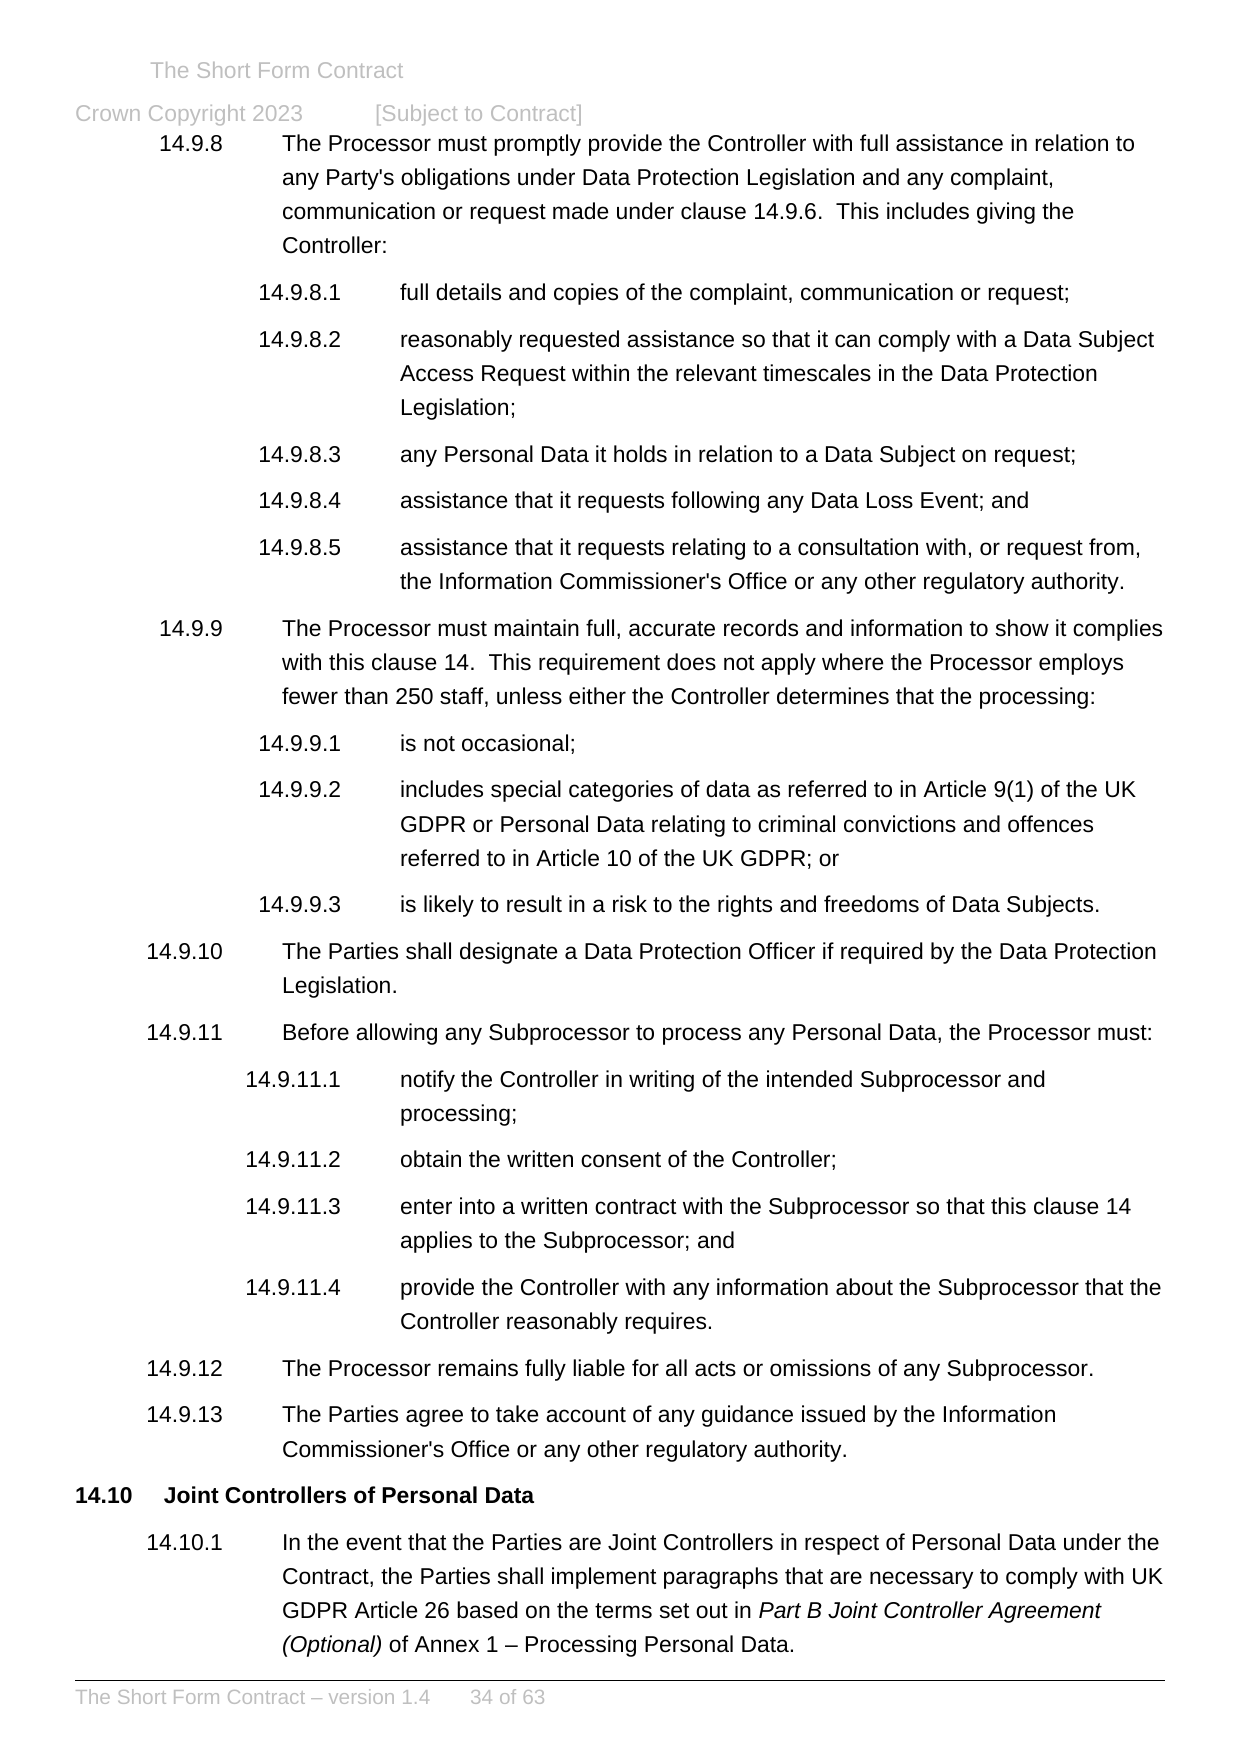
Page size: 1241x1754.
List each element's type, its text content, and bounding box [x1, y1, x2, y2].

text assistance that it requests following any Data Loss Event; and [341, 487, 1165, 513]
text obtain the written consent of the Controller; [341, 1146, 1165, 1173]
text The Processor remains fully liable for all acts or omissions of any Subprocessor. [223, 1355, 1165, 1381]
text In the event that the Parties are Joint Controllers in respect of Personal Data under the Contract, the Parties shall implement paragraphs that are necessary to comply with UK GDPR Article 26 based on the terms set out in Part B Joint Controller Agreement (Optional) of Annex 1 – Processing Personal Data. [223, 1529, 1165, 1658]
text reasonably requested assistance so that it can comply with a Data Subject Access Request within the relevant timescales in the Data Protection Legislation; [341, 326, 1165, 420]
text assistance that it requests relating to a consultation with, or request from, the Information Commissioner's Office or any other regulatory authority. [341, 534, 1165, 594]
text is not occasional; [341, 730, 1165, 756]
text provide the Controller with any information about the Subprocessor that the Controller reasonably requires. [341, 1274, 1165, 1334]
text notify the Controller in writing of the intended Subprocessor and processing; [341, 1066, 1165, 1126]
text Before allowing any Subprocessor to process any Personal Data, the Processor must: [223, 1019, 1165, 1045]
text enter into a written contract with the Subprocessor so that this clause 14 applies to the Subprocessor; and [341, 1193, 1165, 1253]
text is likely to result in a risk to the rights and freedoms of Data Subjects. [341, 891, 1165, 918]
text The Processor must maintain full, accurate records and information to show it complies with this clause 14. This requirement does not apply where the Processor employs fewer than 250 staff, unless either the Controller determines that the processing: [223, 615, 1165, 709]
text The Processor must promptly provide the Controller with full assistance in relation to any Party's obligations under Data Protection Legislation and any complaint, communication or request made under clause 14.9.6. This includes giving the Controller: [223, 130, 1165, 258]
text The Parties shall designate a Data Protection Officer if required by the Data Protection Legislation. [223, 938, 1165, 998]
subtitle Joint Controllers of Personal Data [75, 1482, 1165, 1508]
text any Personal Data it holds in relation to a Data Subject on request; [341, 441, 1165, 467]
text The Parties agree to take account of any guidance issued by the Information Commissioner's Office or any other regulatory authority. [223, 1401, 1165, 1462]
text full details and copies of the complaint, communication or request; [341, 279, 1165, 305]
text includes special categories of data as referred to in Article 9(1) of the UK GDPR or Personal Data relating to criminal convictions and offences referred to in Article 10 of the UK GDPR; or [341, 776, 1165, 871]
